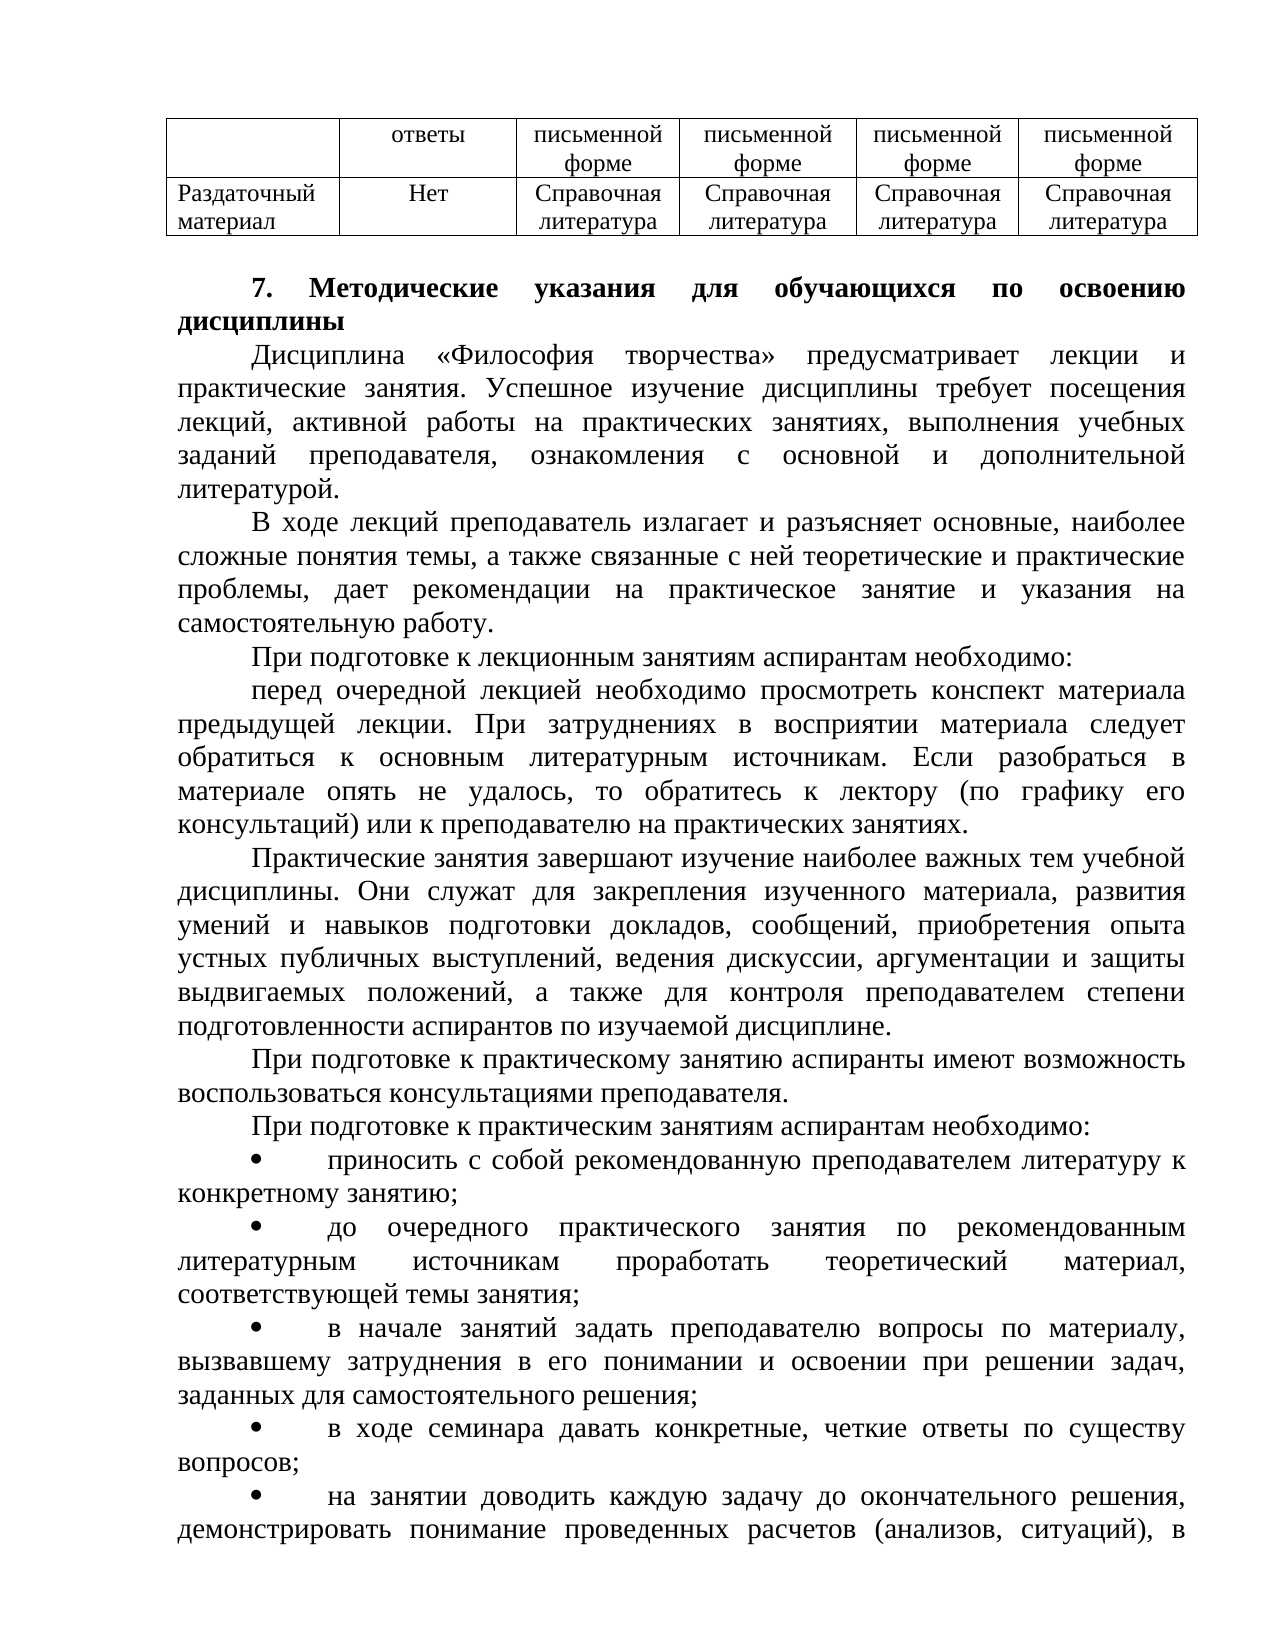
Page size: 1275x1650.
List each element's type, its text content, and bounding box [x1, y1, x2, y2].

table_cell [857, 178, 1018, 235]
list до очередного практического занятия по рекомендованным литературным источникам проработать теоретический материал, соответствующей темы занятия; [177, 1209, 1186, 1310]
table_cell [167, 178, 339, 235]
list Дисциплина «Философия творчества» предусматривает лекции и практические занятия. Успешное изучение дисциплины требует посещения лекций, активной работы на практических занятиях, выполнения учебных заданий преподавателя, ознакомления с основной и дополнительной литературой. [177, 337, 1186, 504]
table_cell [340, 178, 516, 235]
list приносить с собой рекомендованную преподавателем литературу к конкретному занятию; [177, 1142, 1186, 1209]
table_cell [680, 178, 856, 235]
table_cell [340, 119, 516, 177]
list в ходе семинара давать конкретные, четкие ответы по существу вопросов; [177, 1411, 1186, 1478]
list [177, 1478, 1186, 1545]
list При подготовке к практическим занятиям аспирантам необходимо: [177, 1108, 1186, 1142]
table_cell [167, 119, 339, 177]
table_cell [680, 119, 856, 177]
text При подготовке к практическому занятию аспиранты имеют возможность воспользоваться консультациями преподавателя. [177, 1041, 1186, 1108]
list перед очередной лекцией необходимо просмотреть конспект материала предыдущей лекции. При затруднениях в восприятии материала следует обратиться к основным литературным источникам. Если разобраться в материале опять не удалось, то обратитесь к лектору (по графику его консультаций) или к преподавателю на практических занятиях. [177, 672, 1186, 840]
list в начале занятий задать преподавателю вопросы по материалу, вызвавшему затруднения в его понимании и освоении при решении задач, заданных для самостоятельного решения; [177, 1310, 1186, 1411]
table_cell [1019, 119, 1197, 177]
text Практические занятия завершают изучение наиболее важных тем учебной дисциплины. Они служат для закрепления изученного материала, развития умений и навыков подготовки докладов, сообщений, приобретения опыта устных публичных выступлений, ведения дискуссии, аргументации и защиты выдвигаемых положений, а также для контроля преподавателем степени подготовленности аспирантов по изучаемой дисциплине. [177, 840, 1186, 1041]
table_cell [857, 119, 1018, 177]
list 7. Методические указания для обучающихся по освоению дисциплины [177, 270, 1186, 337]
list В ходе лекций преподаватель излагает и разъясняет основные, наиболее сложные понятия темы, а также связанные с ней теоретические и практические проблемы, дает рекомендации на практическое занятие и указания на самостоятельную работу. [177, 504, 1186, 639]
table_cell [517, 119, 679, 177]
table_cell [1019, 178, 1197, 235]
list При подготовке к лекционным занятиям аспирантам необходимо: [177, 639, 1186, 672]
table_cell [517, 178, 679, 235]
